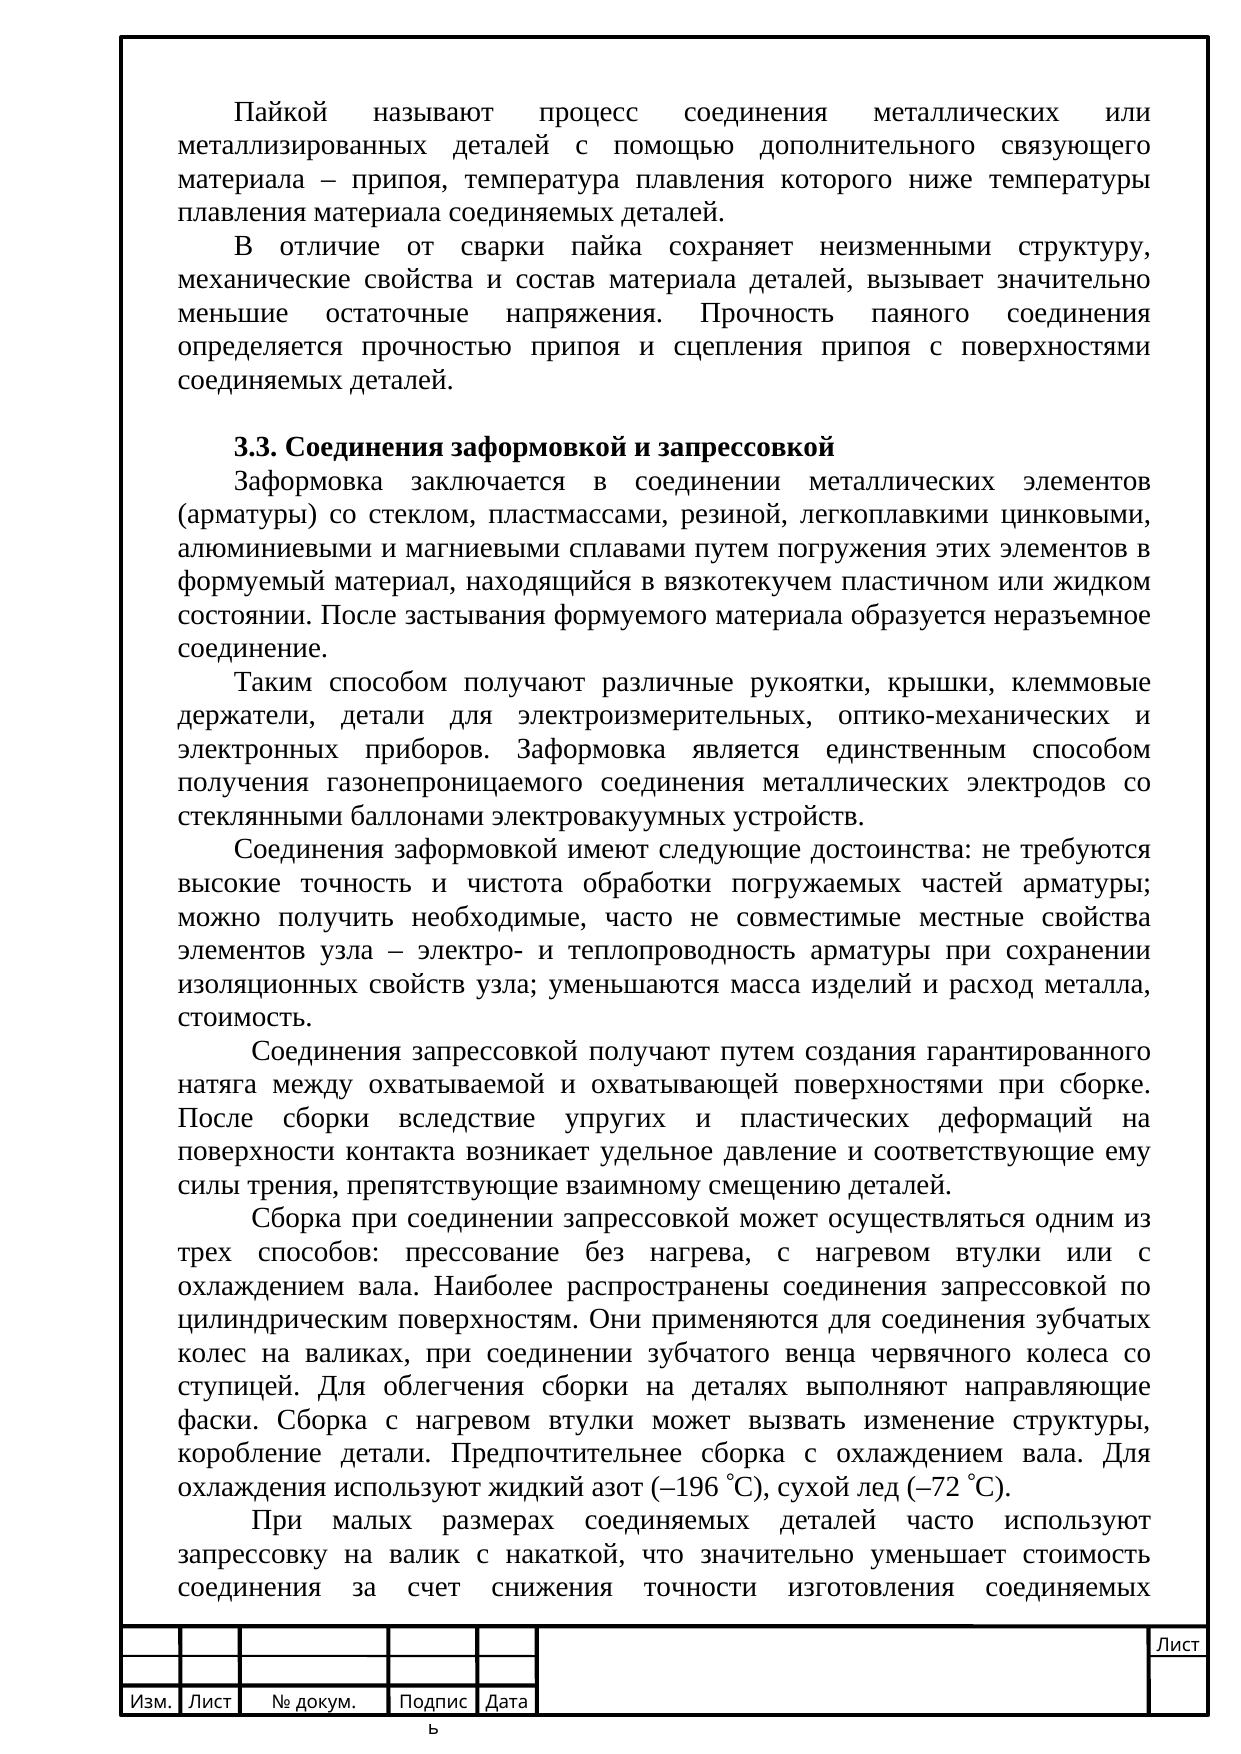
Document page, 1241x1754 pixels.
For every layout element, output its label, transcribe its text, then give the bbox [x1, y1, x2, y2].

text Заформовка заключается в соединении металлических элементов (арматуры) со стеклом, пластмассами, резиной, легкоплавкими цинковыми, алюминиевыми и магниевыми сплавами путем погружения этих элементов в формуемый материал, находящийся в вязкотекучем пластичном или жидком состоянии. После застывания формуемого материала образуется неразъемное соединение. [177, 463, 1152, 664]
text Сборка при соединении запрессовкой может осуществляться одним из трех способов: прессование без нагрева, с нагревом втулки или с охлаждением вала. Наиболее распространены соединения запрессовкой по цилиндрическим поверхностям. Они применяются для соединения зубчатых колес на валиках, при соединении зубчатого венца червячного колеса со ступицей. Для облегчения сборки на деталях выполняют направляющие фаски. Сборка с нагревом втулки может вызвать изменение структуры, коробление детали. Предпочтительнее сборка с охлаждением вала. Для охлаждения используют жидкий азот (–196 С), сухой лед (–72 С). [177, 1201, 1152, 1502]
text Соединения заформовкой имеют следующие достоинства: не требуются высокие точность и чистота обработки погружаемых частей арматуры; можно получить необходимые, часто не совместимые местные свойства элементов узла – электро- и теплопроводность арматуры при сохранении изоляционных свойств узла; уменьшаются масса изделий и расход металла, стоимость. [177, 832, 1152, 1033]
text Пайкой называют процесс соединения металлических или металлизированных деталей с помощью дополнительного связующего материала – припоя, температура плавления которого ниже температуры плавления материала соединяемых деталей. [177, 94, 1152, 228]
text В отличие от сварки пайка сохраняет неизменными структуру, механические свойства и состав материала деталей, вызывает значительно меньшие остаточные напряжения. Прочность паяного соединения определяется прочностью припоя и сцепления припоя с поверхностями соединяемых деталей. [177, 228, 1152, 396]
text Соединения запрессовкой получают путем создания гарантированного натяга между охватываемой и охватывающей поверхностями при сборке. После сборки вследствие упругих и пластических деформаций на поверхности контакта возникает удельное давление и соответствующие ему силы трения, препятствующие взаимному смещению деталей. [177, 1033, 1152, 1201]
text 3.3. Соединения заформовкой и запрессовкой [177, 429, 1152, 463]
text Таким способом получают различные рукоятки, крышки, клеммовые держатели, детали для электроизмерительных, оптико-механических и электронных приборов. Заформовка является единственным способом получения газонепроницаемого соединения металлических электродов со стеклянными баллонами электровакуумных устройств. [177, 664, 1152, 832]
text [177, 1502, 1152, 1603]
